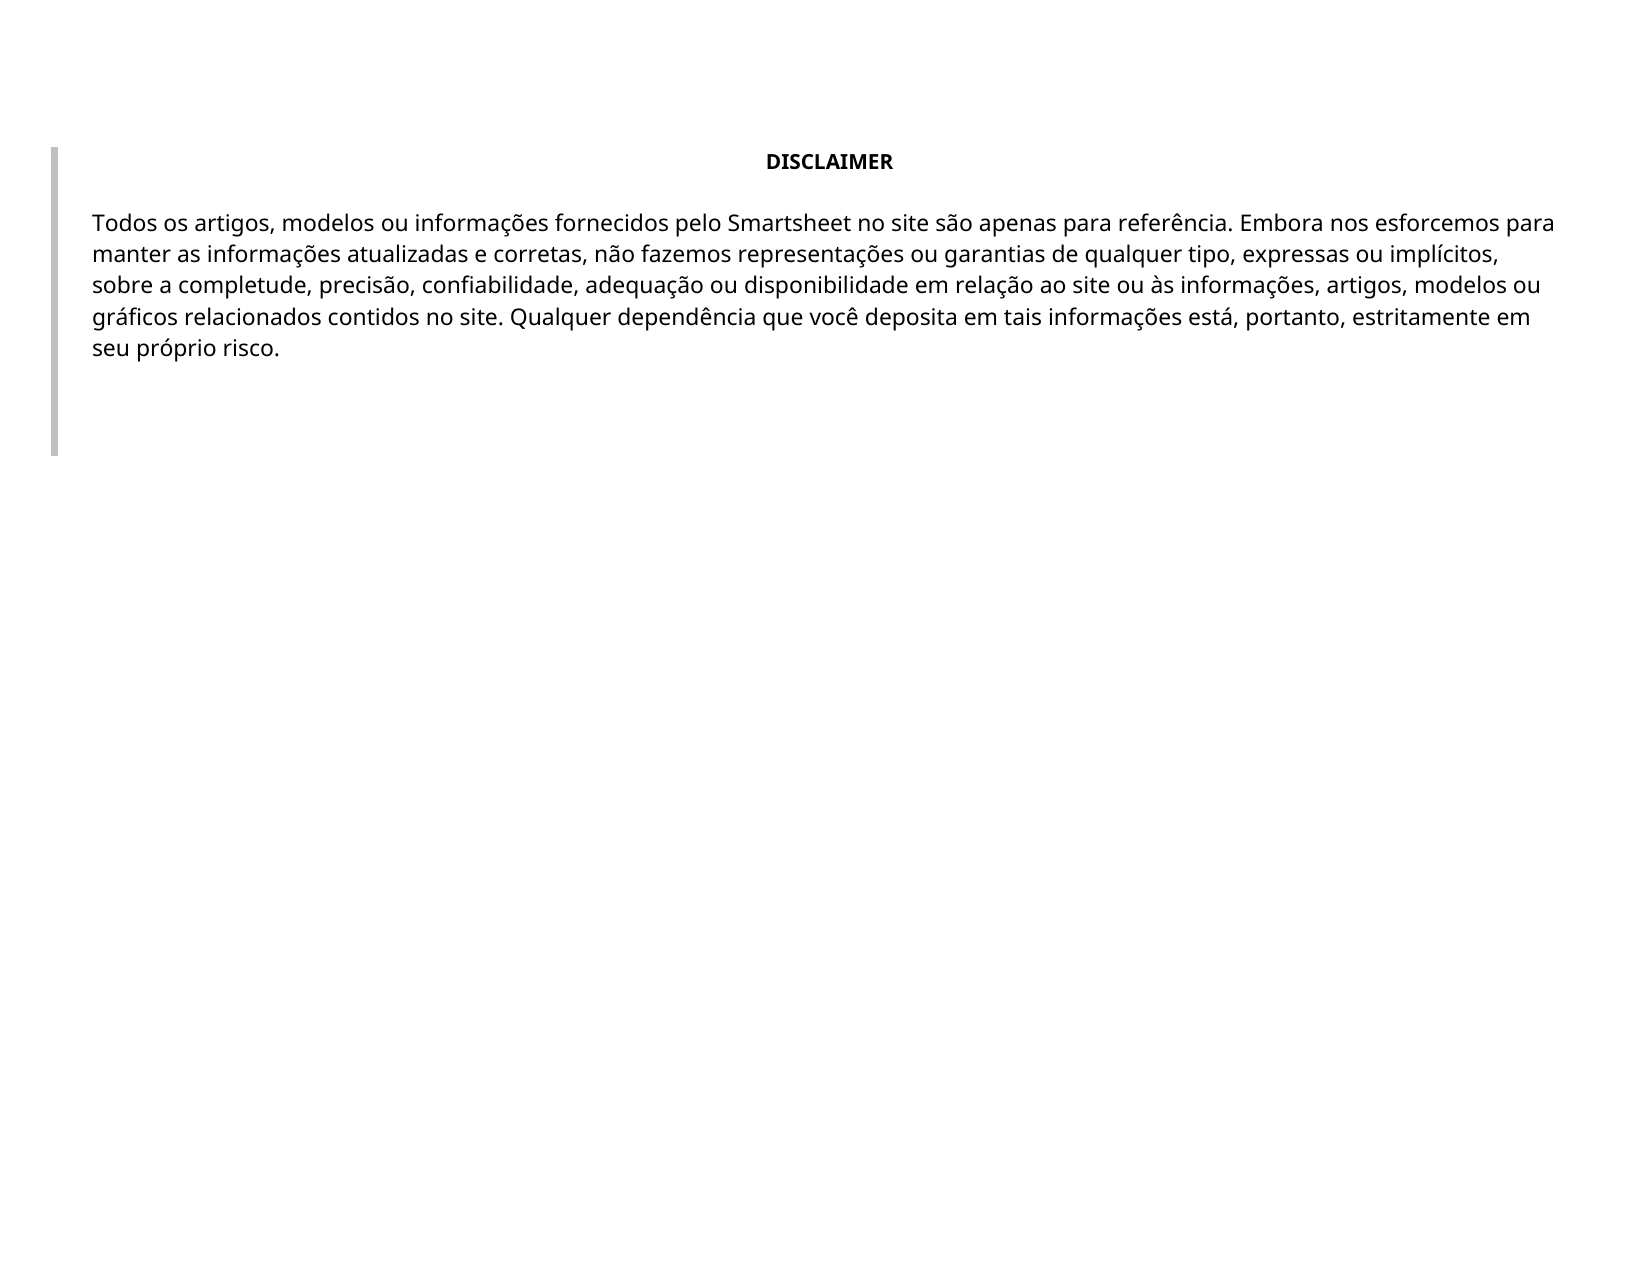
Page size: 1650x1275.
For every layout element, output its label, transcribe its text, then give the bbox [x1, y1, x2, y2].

table_header DISCLAIMER Todos os artigos, modelos ou informações fornecidos pelo Smartsheet no site são apenas para referência. Embora nos esforcemos para manter as informações atualizadas e corretas, não fazemos representações ou garantias de qualquer tipo, expressas ou implícitos, sobre a completude, precisão, confiabilidade, adequação ou disponibilidade em relação ao site ou às informações, artigos, modelos ou gráficos relacionados contidos no site. Qualquer dependência que você deposita em tais informações está, portanto, estritamente em seu próprio risco. [58, 147, 1579, 456]
